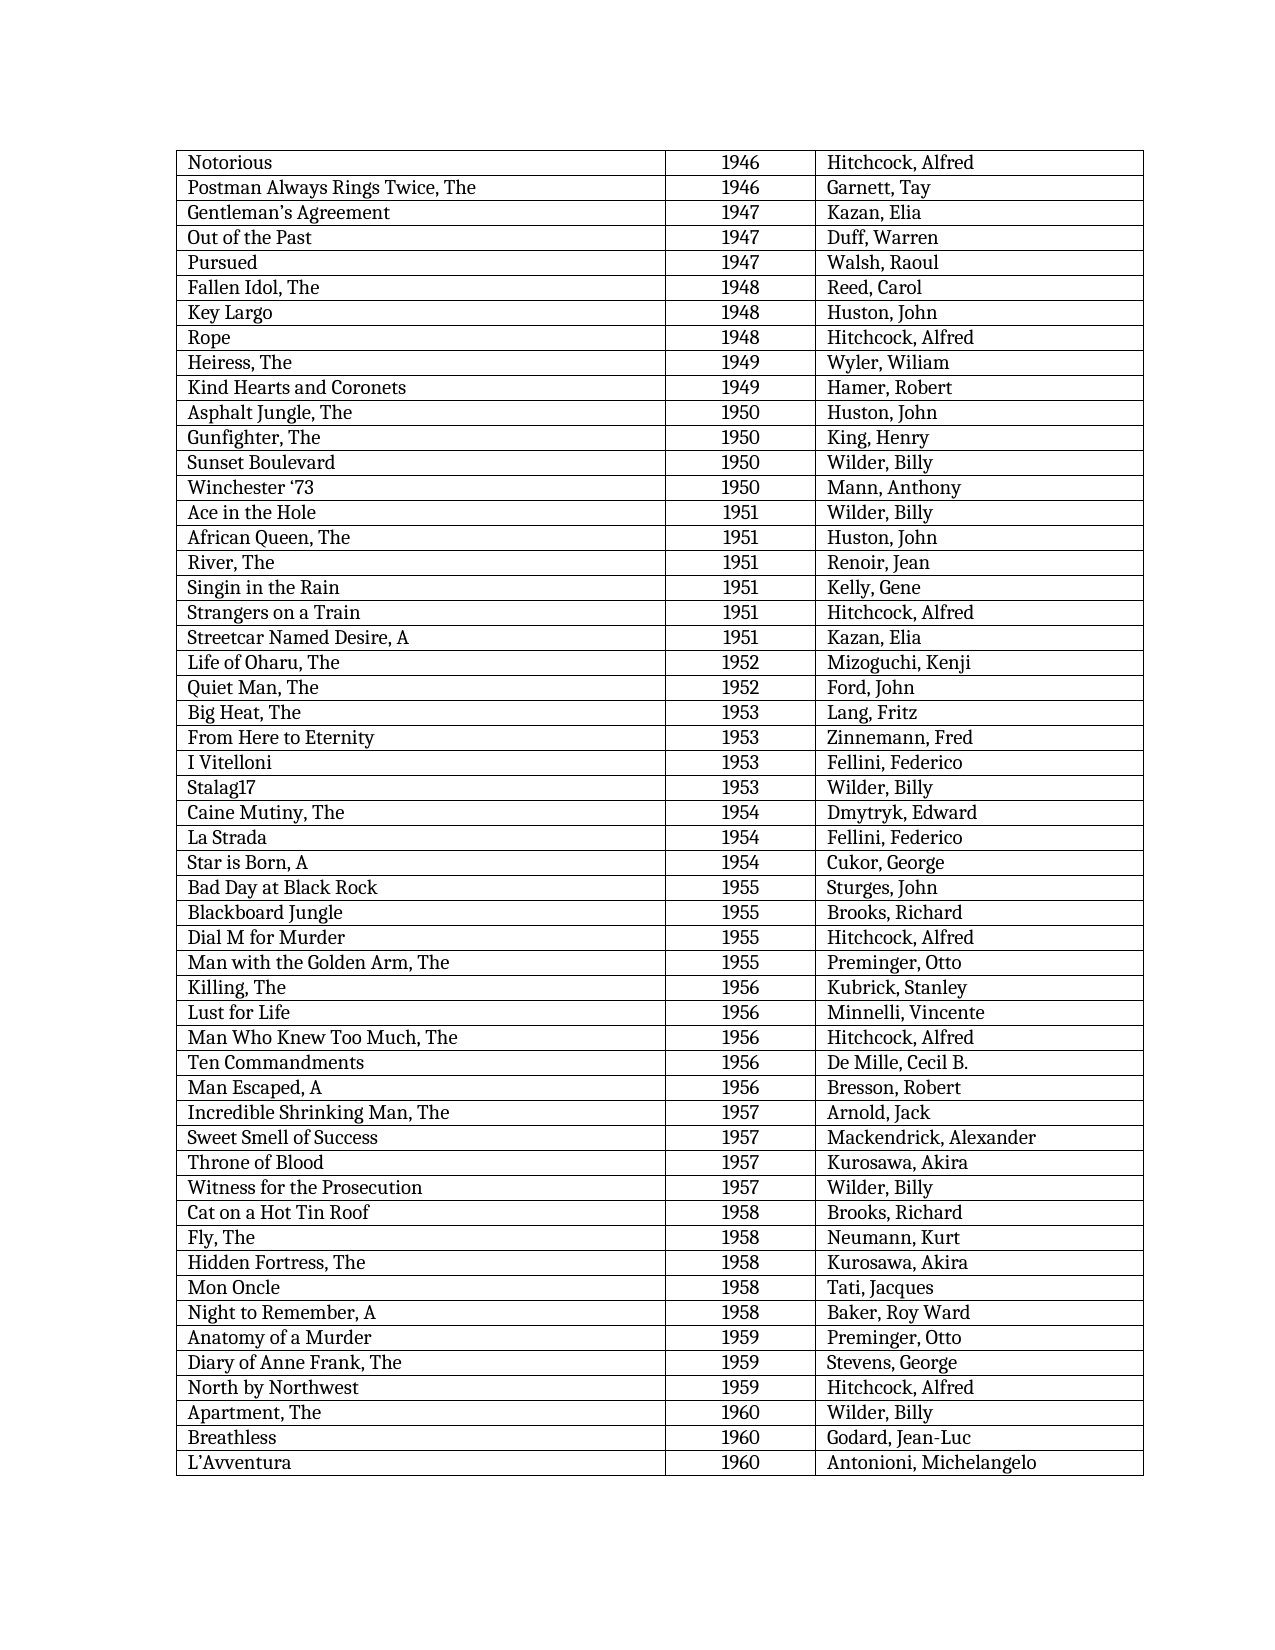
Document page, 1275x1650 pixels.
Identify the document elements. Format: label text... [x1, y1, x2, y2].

table_cell 1956 [666, 976, 815, 1000]
table_cell Hidden Fortress, The [177, 1251, 665, 1275]
table_cell Out of the Past [177, 226, 665, 250]
table_cell Minnelli, Vincente [816, 1001, 1143, 1025]
table_cell 1960 [666, 1451, 815, 1475]
table_cell Reed, Carol [816, 276, 1143, 300]
table_cell Star is Born, A [177, 851, 665, 875]
table_cell Quiet Man, The [177, 676, 665, 700]
table_cell Cukor, George [816, 851, 1143, 875]
table_cell Tati, Jacques [816, 1276, 1143, 1300]
table_cell De Mille, Cecil B. [816, 1051, 1143, 1075]
table_cell 1958 [666, 1226, 815, 1250]
table_cell Hitchcock, Alfred [816, 151, 1143, 175]
table_cell 1956 [666, 1051, 815, 1075]
table_cell Dmytryk, Edward [816, 801, 1143, 825]
table_cell 1954 [666, 801, 815, 825]
table_cell 1959 [666, 1376, 815, 1400]
table_cell Kurosawa, Akira [816, 1251, 1143, 1275]
table_cell Mackendrick, Alexander [816, 1126, 1143, 1150]
table_cell Brooks, Richard [816, 901, 1143, 925]
table_cell Asphalt Jungle, The [177, 401, 665, 425]
table_cell 1950 [666, 476, 815, 500]
table_cell 1951 [666, 501, 815, 525]
table_cell 1947 [666, 251, 815, 275]
table_cell Hitchcock, Alfred [816, 601, 1143, 625]
table_cell 1948 [666, 301, 815, 325]
table_cell Mann, Anthony [816, 476, 1143, 500]
table_cell 1958 [666, 1201, 815, 1225]
table_cell Renoir, Jean [816, 551, 1143, 575]
table_cell 1951 [666, 526, 815, 550]
table_cell 1957 [666, 1151, 815, 1175]
table_cell Ace in the Hole [177, 501, 665, 525]
table_cell Neumann, Kurt [816, 1226, 1143, 1250]
table_cell Big Heat, The [177, 701, 665, 725]
table_cell 1953 [666, 776, 815, 800]
table_cell Mon Oncle [177, 1276, 665, 1300]
table_cell 1953 [666, 726, 815, 750]
table_cell Wilder, Billy [816, 1401, 1143, 1425]
table_cell 1951 [666, 626, 815, 650]
table_cell Huston, John [816, 526, 1143, 550]
table_cell Key Largo [177, 301, 665, 325]
table_cell Night to Remember, A [177, 1301, 665, 1325]
table_cell Stalag17 [177, 776, 665, 800]
table_cell Incredible Shrinking Man, The [177, 1101, 665, 1125]
table_cell Fellini, Federico [816, 751, 1143, 775]
table_cell Singin in the Rain [177, 576, 665, 600]
table_cell Hitchcock, Alfred [816, 926, 1143, 950]
table_cell Pursued [177, 251, 665, 275]
table_cell Arnold, Jack [816, 1101, 1143, 1125]
table_cell 1950 [666, 426, 815, 450]
table_cell 1949 [666, 351, 815, 375]
table_cell Rope [177, 326, 665, 350]
table_cell Throne of Blood [177, 1151, 665, 1175]
table_cell North by Northwest [177, 1376, 665, 1400]
table_cell L’Avventura [177, 1451, 665, 1475]
table_cell 1958 [666, 1301, 815, 1325]
table_cell Man Escaped, A [177, 1076, 665, 1100]
table_cell Wilder, Billy [816, 501, 1143, 525]
table_cell Blackboard Jungle [177, 901, 665, 925]
table_cell Stevens, George [816, 1351, 1143, 1375]
table_cell 1956 [666, 1001, 815, 1025]
table_cell Duff, Warren [816, 226, 1143, 250]
table_cell Huston, John [816, 401, 1143, 425]
table_cell Witness for the Prosecution [177, 1176, 665, 1200]
table_cell 1946 [666, 176, 815, 200]
table_cell Bad Day at Black Rock [177, 876, 665, 900]
table_cell Hitchcock, Alfred [816, 326, 1143, 350]
table_cell 1953 [666, 751, 815, 775]
table_cell Fellini, Federico [816, 826, 1143, 850]
table_cell Gunfighter, The [177, 426, 665, 450]
table_cell Strangers on a Train [177, 601, 665, 625]
table_cell 1957 [666, 1101, 815, 1125]
table_cell La Strada [177, 826, 665, 850]
table_cell Breathless [177, 1426, 665, 1450]
table_cell Wyler, Wiliam [816, 351, 1143, 375]
table_cell Cat on a Hot Tin Roof [177, 1201, 665, 1225]
table_cell King, Henry [816, 426, 1143, 450]
table_cell Notorious [177, 151, 665, 175]
table_cell Hamer, Robert [816, 376, 1143, 400]
table_cell 1955 [666, 951, 815, 975]
table_cell 1953 [666, 701, 815, 725]
table_cell 1959 [666, 1351, 815, 1375]
table_cell Man with the Golden Arm, The [177, 951, 665, 975]
table_cell Gentleman’s Agreement [177, 201, 665, 225]
table_cell Sturges, John [816, 876, 1143, 900]
table_cell Kubrick, Stanley [816, 976, 1143, 1000]
table_cell 1952 [666, 676, 815, 700]
table_cell Huston, John [816, 301, 1143, 325]
table_cell 1955 [666, 901, 815, 925]
table_cell Garnett, Tay [816, 176, 1143, 200]
table_cell Kazan, Elia [816, 626, 1143, 650]
table_cell Heiress, The [177, 351, 665, 375]
table_cell Hitchcock, Alfred [816, 1026, 1143, 1050]
table_cell Preminger, Otto [816, 1326, 1143, 1350]
table_cell 1947 [666, 201, 815, 225]
table_cell Wilder, Billy [816, 1176, 1143, 1200]
table_cell 1958 [666, 1251, 815, 1275]
table_cell 1960 [666, 1401, 815, 1425]
table_cell 1954 [666, 826, 815, 850]
table_cell Ford, John [816, 676, 1143, 700]
table_cell Man Who Knew Too Much, The [177, 1026, 665, 1050]
table_cell Caine Mutiny, The [177, 801, 665, 825]
table_cell Kind Hearts and Coronets [177, 376, 665, 400]
table_cell Godard, Jean-Luc [816, 1426, 1143, 1450]
table_cell 1949 [666, 376, 815, 400]
table_cell Bresson, Robert [816, 1076, 1143, 1100]
table_cell Sweet Smell of Success [177, 1126, 665, 1150]
table_cell 1950 [666, 451, 815, 475]
table_cell 1952 [666, 651, 815, 675]
table_cell 1957 [666, 1176, 815, 1200]
table_cell 1955 [666, 926, 815, 950]
table_cell I Vitelloni [177, 751, 665, 775]
table_cell From Here to Eternity [177, 726, 665, 750]
table_cell Brooks, Richard [816, 1201, 1143, 1225]
table_cell Fallen Idol, The [177, 276, 665, 300]
table_cell 1958 [666, 1276, 815, 1300]
table_cell Antonioni, Michelangelo [816, 1451, 1143, 1475]
table_cell Kurosawa, Akira [816, 1151, 1143, 1175]
table_cell 1959 [666, 1326, 815, 1350]
table_cell Fly, The [177, 1226, 665, 1250]
table_cell Zinnemann, Fred [816, 726, 1143, 750]
table_cell 1951 [666, 551, 815, 575]
table_cell 1960 [666, 1426, 815, 1450]
table_cell 1956 [666, 1026, 815, 1050]
table_cell 1951 [666, 601, 815, 625]
table_cell Killing, The [177, 976, 665, 1000]
table_cell 1948 [666, 326, 815, 350]
table_cell Kelly, Gene [816, 576, 1143, 600]
table_cell 1951 [666, 576, 815, 600]
table_cell Life of Oharu, The [177, 651, 665, 675]
table_cell Lang, Fritz [816, 701, 1143, 725]
table_cell Walsh, Raoul [816, 251, 1143, 275]
table_cell Anatomy of a Murder [177, 1326, 665, 1350]
table_cell River, The [177, 551, 665, 575]
table_cell Winchester ‘73 [177, 476, 665, 500]
table_cell Ten Commandments [177, 1051, 665, 1075]
table_cell 1950 [666, 401, 815, 425]
table_cell 1946 [666, 151, 815, 175]
table_cell 1957 [666, 1126, 815, 1150]
table_cell Postman Always Rings Twice, The [177, 176, 665, 200]
table_cell Baker, Roy Ward [816, 1301, 1143, 1325]
table_cell Lust for Life [177, 1001, 665, 1025]
table_cell Apartment, The [177, 1401, 665, 1425]
table_cell Kazan, Elia [816, 201, 1143, 225]
table_cell Wilder, Billy [816, 451, 1143, 475]
table_cell African Queen, The [177, 526, 665, 550]
table_cell 1955 [666, 876, 815, 900]
table_cell Dial M for Murder [177, 926, 665, 950]
table_cell Mizoguchi, Kenji [816, 651, 1143, 675]
table_cell Streetcar Named Desire, A [177, 626, 665, 650]
table_cell 1954 [666, 851, 815, 875]
table_cell Hitchcock, Alfred [816, 1376, 1143, 1400]
table_cell 1947 [666, 226, 815, 250]
table_cell Sunset Boulevard [177, 451, 665, 475]
table_cell Wilder, Billy [816, 776, 1143, 800]
table_cell 1956 [666, 1076, 815, 1100]
table_cell 1948 [666, 276, 815, 300]
table_cell Diary of Anne Frank, The [177, 1351, 665, 1375]
table_cell Preminger, Otto [816, 951, 1143, 975]
